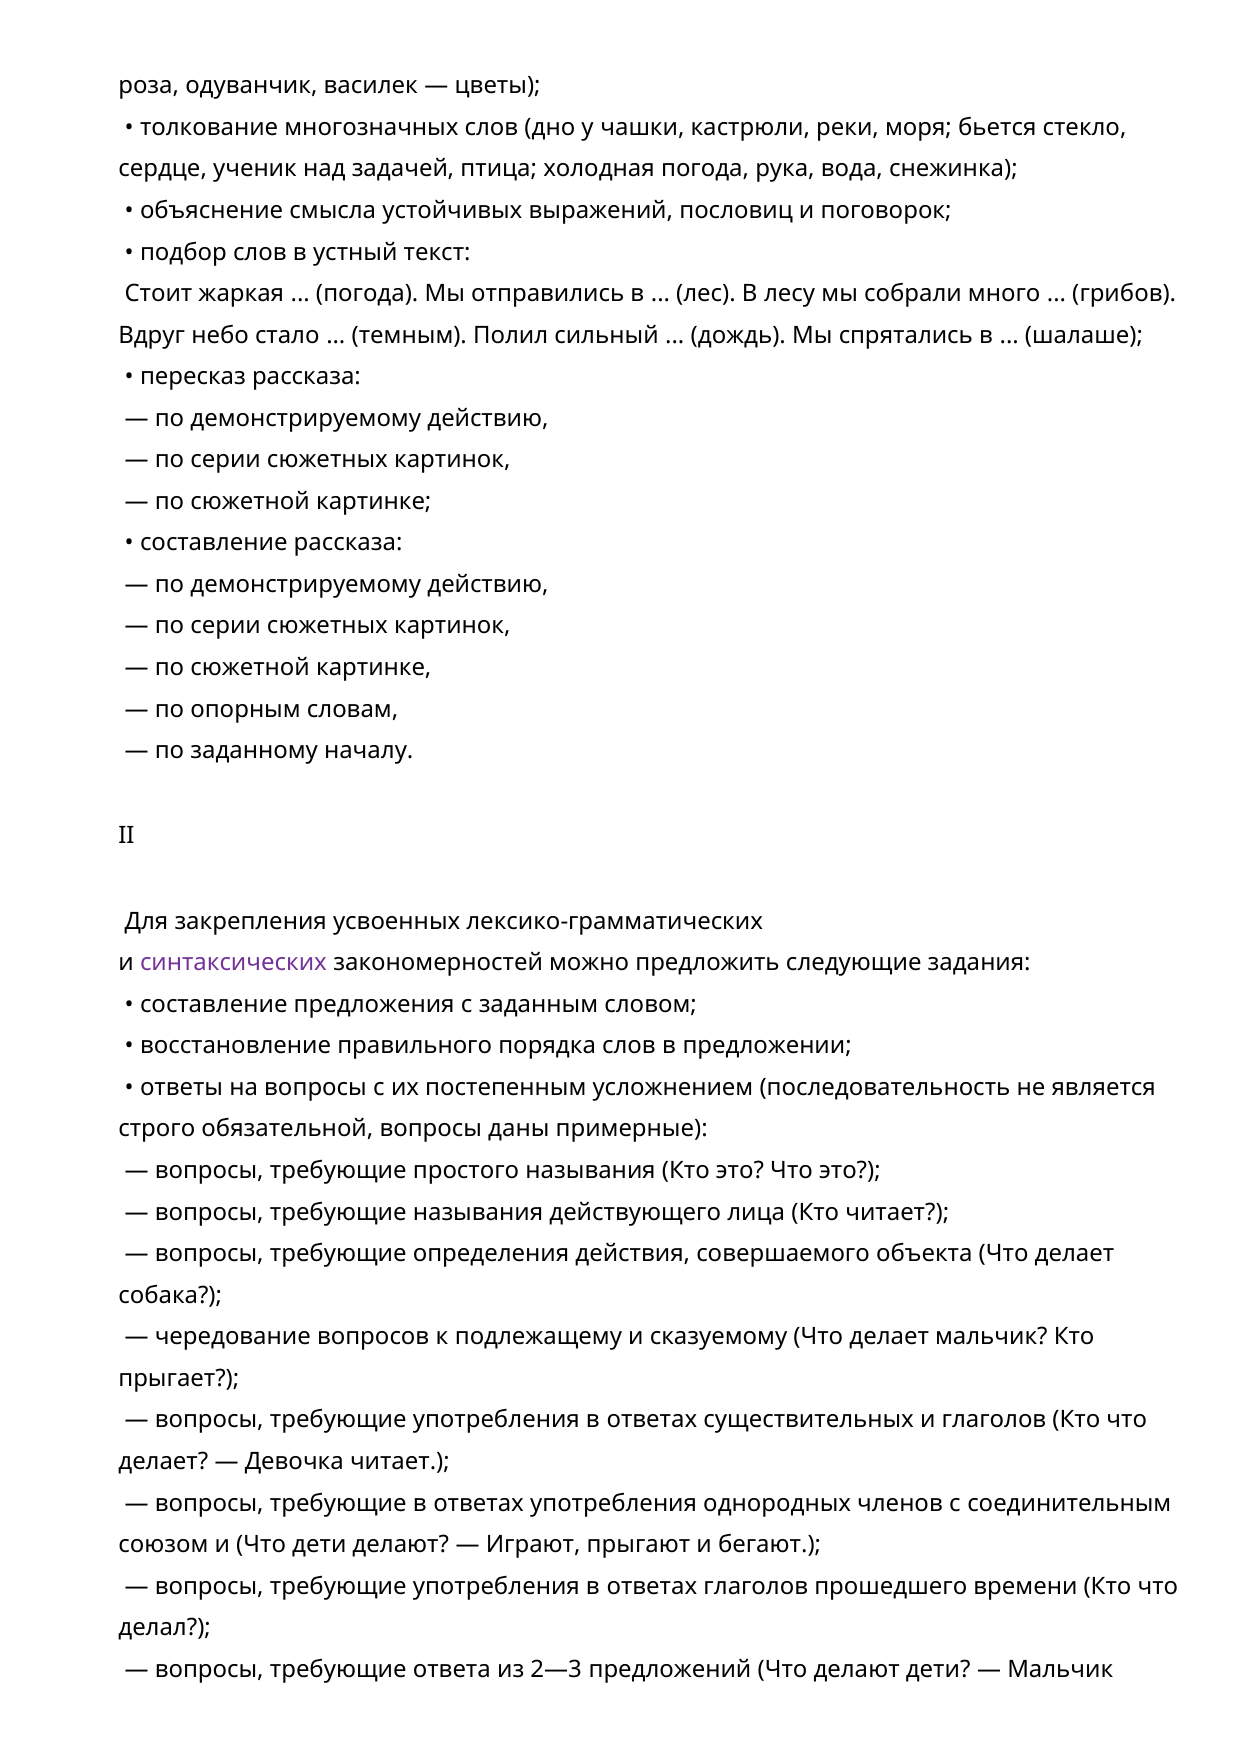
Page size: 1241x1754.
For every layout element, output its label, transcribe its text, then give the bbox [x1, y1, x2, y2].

text II [118, 809, 1181, 851]
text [118, 59, 1181, 766]
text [118, 894, 1181, 1684]
